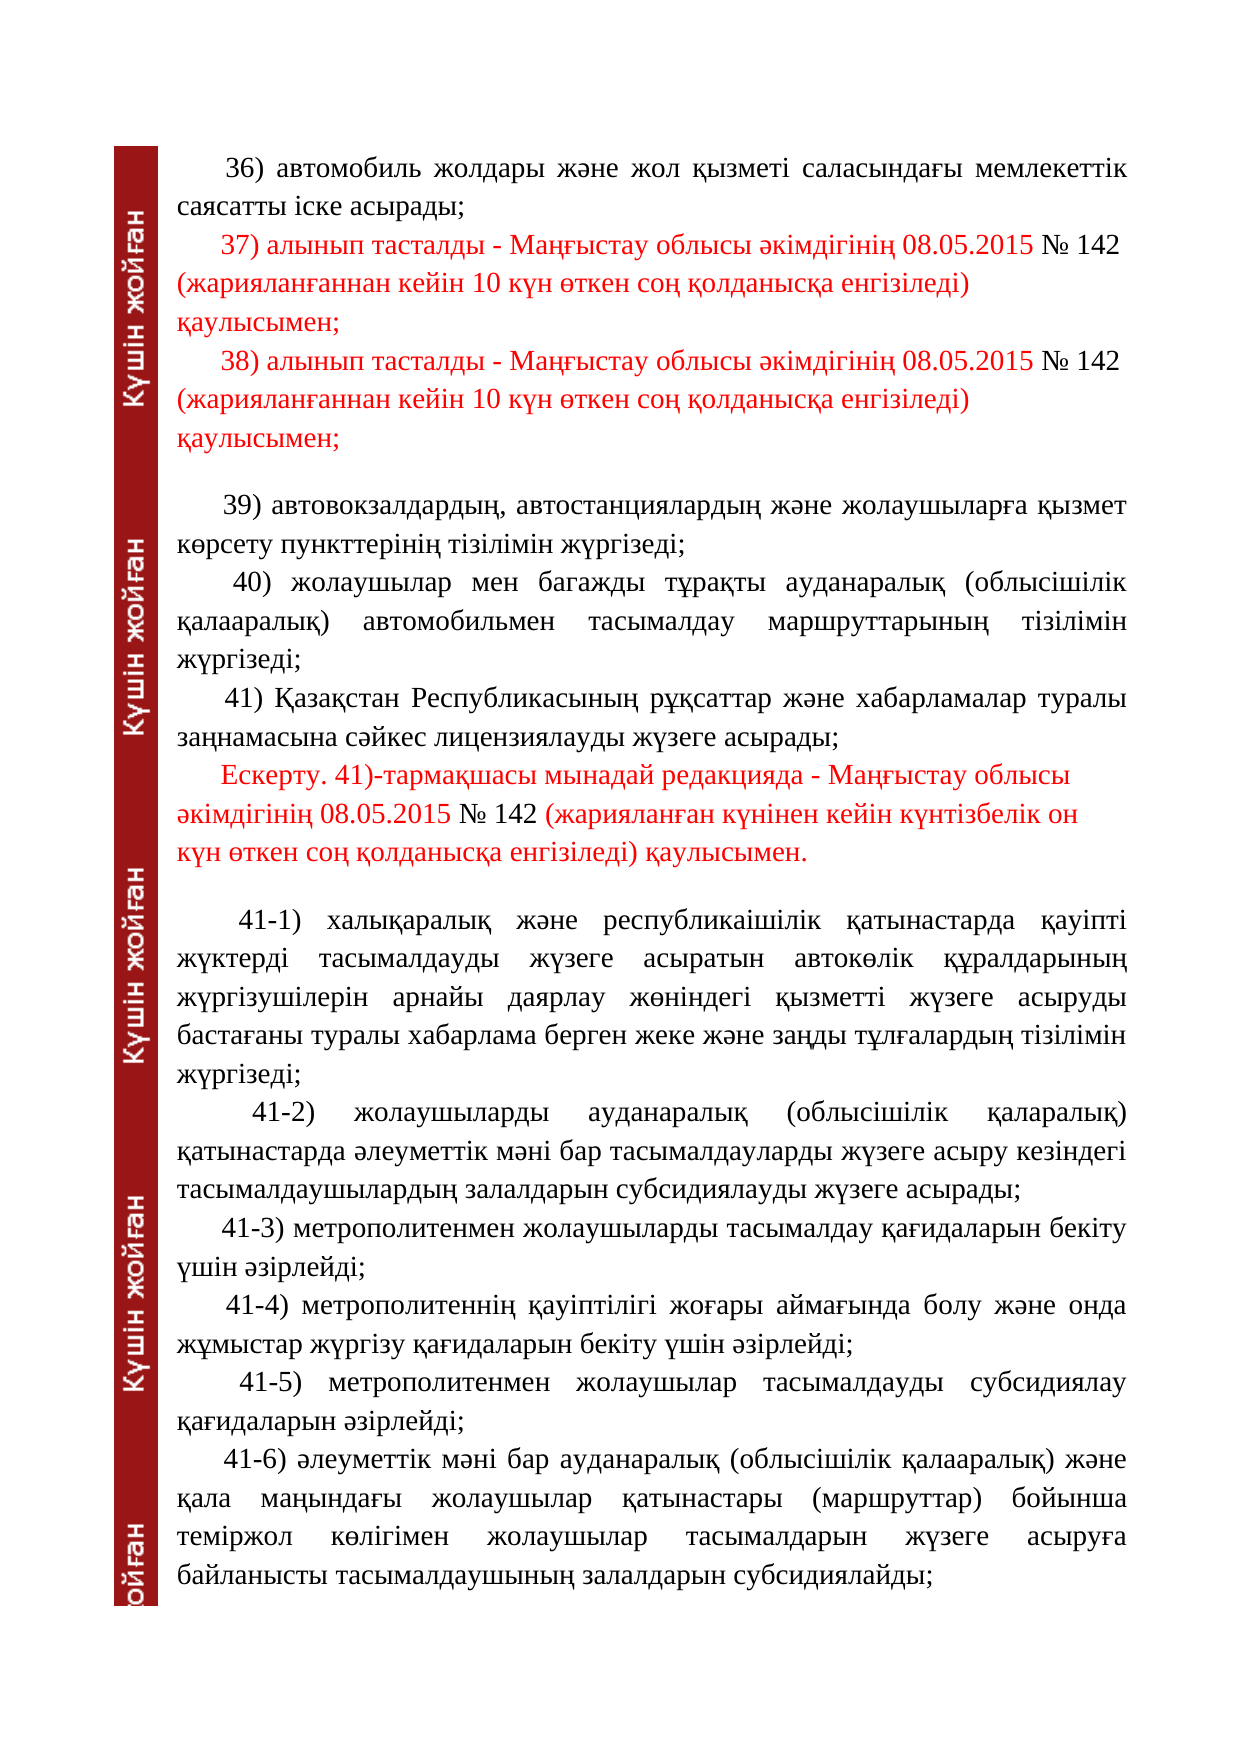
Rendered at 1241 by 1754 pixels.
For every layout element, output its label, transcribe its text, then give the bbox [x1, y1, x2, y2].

text 40) жолаушылар мен багажды тұрақты ауданаралық (облысiшiлiк қалааралық) автомобильмен тасымалдау маршруттарының тiзiлiмiн жүргiзедi; [112, 564, 1128, 675]
picture [114, 222, 158, 227]
picture [114, 483, 158, 487]
text 37) алынып тасталды - Маңғыстау облысы әкімдігінің 08.05.2015 № 142 (жарияланғаннан кейін 10 күн өткен соң қолданысқа енгізіледі) қаулысымен; 38) алынып тасталды - Маңғыстау облысы әкімдігінің 08.05.2015 № 142 (жарияланғаннан кейін 10 күн өткен соң қолданысқа енгізіледі) қаулысымен; [112, 227, 1128, 483]
text 41-5) метрополитенмен жолаушылар тасымалдауды субсидиялау қағидаларын әзірлейді; [112, 1364, 1128, 1436]
text 41-6) әлеуметтік мәні бар ауданаралық (облысішілік қалааралық) және қала маңындағы жолаушылар қатынастары (маршруттар) бойынша теміржол көлігімен жолаушылар тасымалдарын жүзеге асыруға байланысты тасымалдаушының залалдарын субсидиялайды; [112, 1441, 1128, 1591]
text 36) автомобиль жолдары және жол қызметі саласындағы мемлекеттік саясатты іске асырады; [112, 150, 1128, 222]
text 41-3) метрополитенмен жолаушыларды тасымалдау қағидаларын бекіту үшін әзірлейді; [112, 1210, 1128, 1282]
picture [114, 675, 158, 680]
text 41-1) халықаралық және республикаiшiлік қатынастарда қауiптi жүктердi тасымалдауды жүзеге асыратын автокөлiк құралдарының жүргiзушiлерiн арнайы даярлау жөніндегі қызметті жүзеге асыруды бастағаны туралы хабарлама берген жеке және заңды тұлғалардың тізілімін жүргізеді; [112, 902, 1128, 1089]
text 41) Қазақстан Республикасының рұқсаттар және хабарламалар туралы заңнамасына сәйкес лицензиялауды жүзеге асырады; [112, 680, 1128, 752]
picture [114, 1359, 158, 1364]
picture [114, 898, 158, 902]
text 41-4) метрополитеннің қауiптiлігі жоғары аймағында болу және онда жұмыстар жүргiзу қағидаларын бекіту үшін әзірлейді; [112, 1287, 1128, 1359]
picture [114, 559, 158, 564]
picture [114, 1282, 158, 1287]
text Ескерту. 41)-тармақшасы мынадай редакцияда - Маңғыстау облысы әкімдігінің 08.05.2015 № 142 (жарияланған күнінен кейін күнтізбелік он күн өткен соң қолданысқа енгізіледі) қаулысымен. [112, 757, 1128, 898]
text 39) автовокзалдардың, автостанциялардың және жолаушыларға қызмет көрсету пункттерінің тiзiлiмiн жүргiзедi; [112, 487, 1128, 559]
picture [114, 146, 158, 150]
picture [114, 1089, 158, 1094]
picture [114, 1436, 158, 1441]
picture [114, 1205, 158, 1210]
picture [114, 752, 158, 757]
text 41-2) жолаушыларды ауданаралық (облысішілік қаларалық) қатынастарда әлеуметтiк мәні бар тасымалдауларды жүзеге асыру кезіндегі тасымалдаушылардың залалдарын субсидиялауды жүзеге асырады; [112, 1094, 1128, 1205]
picture [114, 1591, 158, 1606]
